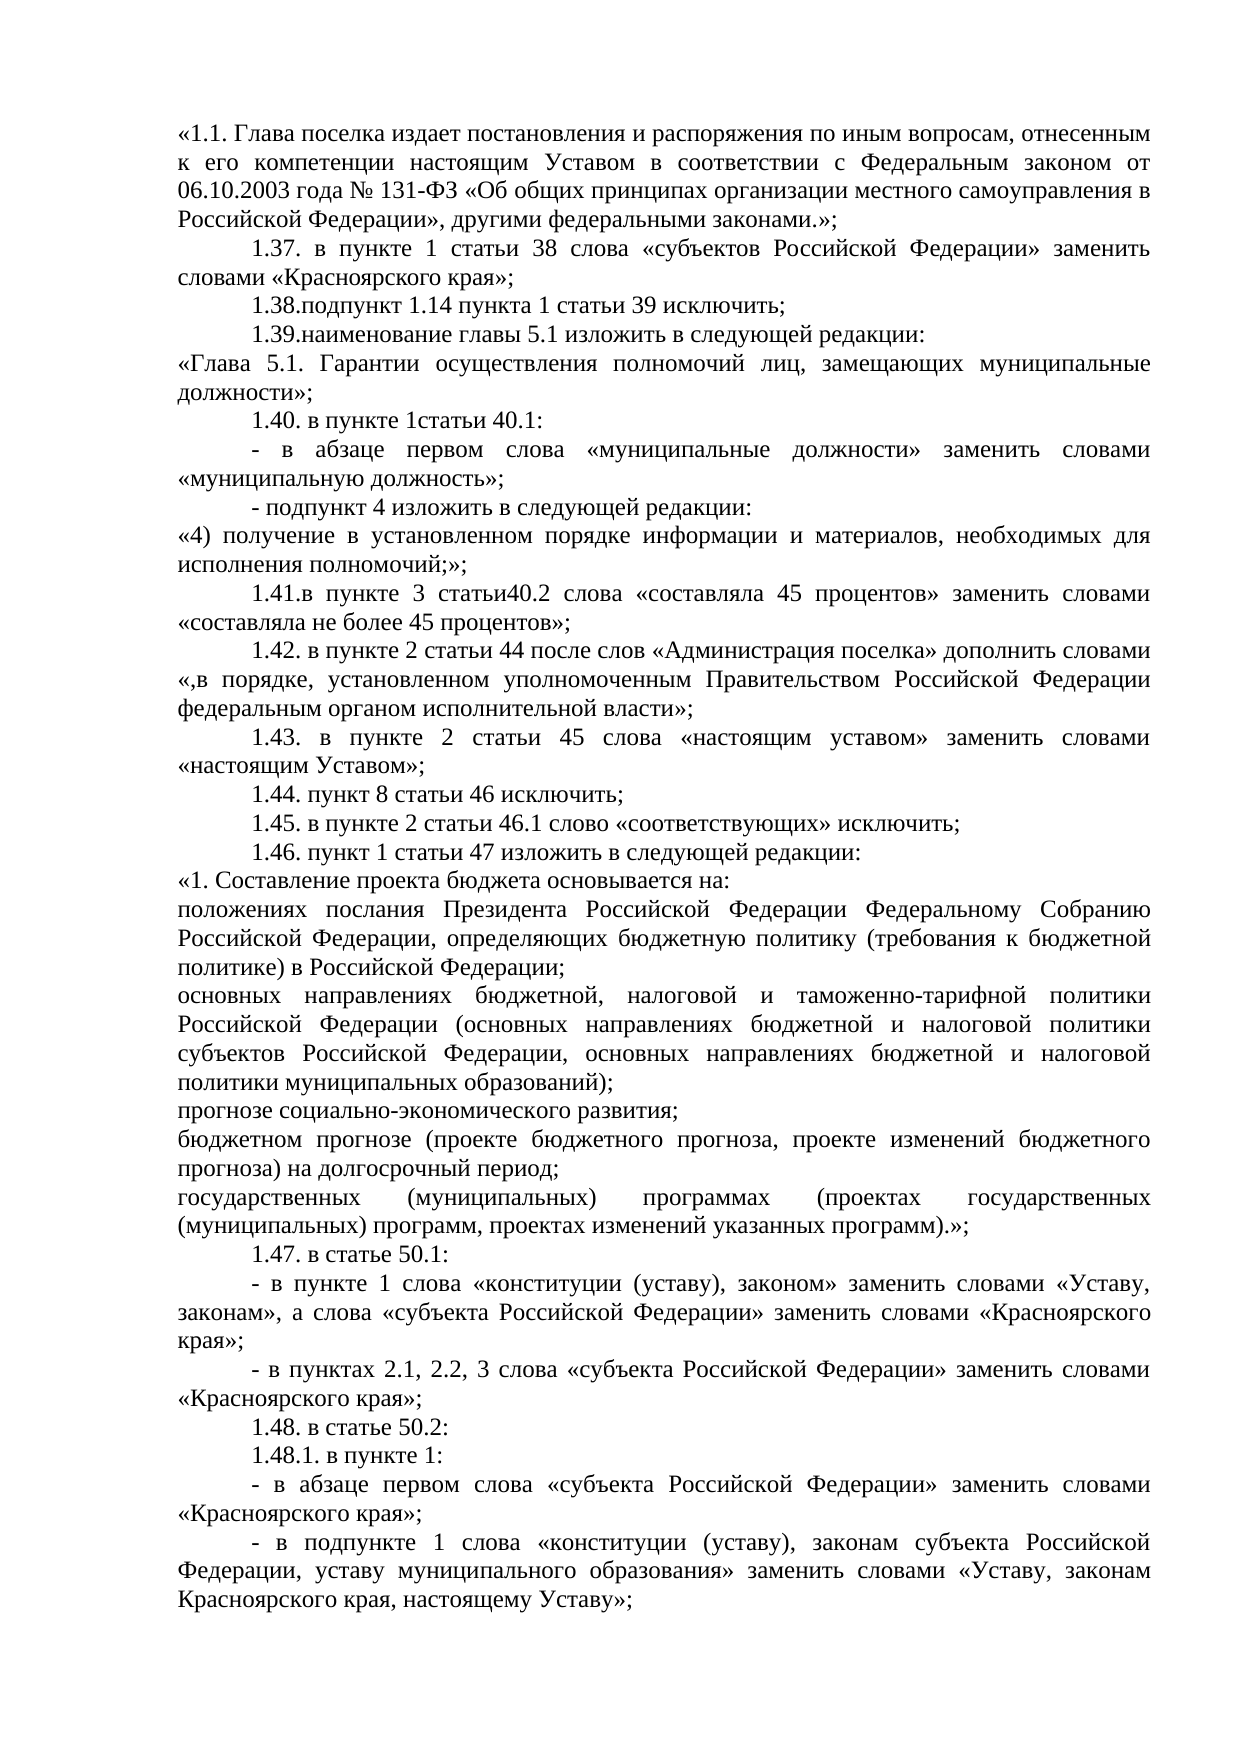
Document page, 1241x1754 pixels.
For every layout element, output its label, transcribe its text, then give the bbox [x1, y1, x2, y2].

text государственных (муниципальных) программах (проектах государственных (муниципальных) программ, проектах изменений указанных программ).»; [177, 1182, 1152, 1239]
text прогнозе социально-экономического развития; [177, 1096, 1152, 1124]
text - подпункт 4 изложить в следующей редакции: [177, 492, 1152, 521]
text 1.47. в статье 50.1: [177, 1239, 1152, 1268]
text 1.44. пункт 8 статьи 46 исключить; [177, 779, 1152, 808]
text - в пунктах 2.1, 2.2, 3 слова «субъекта Российской Федерации» заменить словами «Красноярского края»; [177, 1354, 1152, 1412]
text 1.38.подпункт 1.14 пункта 1 статьи 39 исключить; [177, 291, 1152, 319]
text - в пункте 1 слова «конституции (уставу), законом» заменить словами «Уставу, законам», а слова «субъекта Российской Федерации» заменить словами «Красноярского края»; [177, 1268, 1152, 1354]
text 1.37. в пункте 1 статьи 38 слова «субъектов Российской Федерации» заменить словами «Красноярского края»; [177, 233, 1152, 291]
text 1.48. в статье 50.2: [177, 1412, 1152, 1441]
text - в подпункте 1 слова «конституции (уставу), законам субъекта Российской Федерации, уставу муниципального образования» заменить словами «Уставу, законам Красноярского края, настоящему Уставу»; [177, 1527, 1152, 1613]
text «Глава 5.1. Гарантии осуществления полномочий лиц, замещающих муниципальные должности»; [177, 348, 1152, 406]
text 1.40. в пункте 1статьи 40.1: [177, 406, 1152, 434]
text 1.48.1. в пункте 1: [177, 1441, 1152, 1469]
text - в абзаце первом слова «субъекта Российской Федерации» заменить словами «Красноярского края»; [177, 1469, 1152, 1527]
text 1.43. в пункте 2 статьи 45 слова «настоящим уставом» заменить словами «настоящим Уставом»; [177, 722, 1152, 779]
text бюджетном прогнозе (проекте бюджетного прогноза, проекте изменений бюджетного прогноза) на долгосрочный период; [177, 1124, 1152, 1182]
text 1.42. в пункте 2 статьи 44 после слов «Администрация поселка» дополнить словами «,в порядке, установленном уполномоченным Правительством Российской Федерации федеральным органом исполнительной власти»; [177, 636, 1152, 722]
text 1.39.наименование главы 5.1 изложить в следующей редакции: [177, 319, 1152, 348]
text - в абзаце первом слова «муниципальные должности» заменить словами «муниципальную должность»; [177, 434, 1152, 492]
text 1.45. в пункте 2 статьи 46.1 слово «соответствующих» исключить; [177, 808, 1152, 837]
text 1.46. пункт 1 статьи 47 изложить в следующей редакции: [177, 837, 1152, 866]
text основных направлениях бюджетной, налоговой и таможенно-тарифной политики Российской Федерации (основных направлениях бюджетной и налоговой политики субъектов Российской Федерации, основных направлениях бюджетной и налоговой политики муниципальных образований); [177, 981, 1152, 1096]
text «4) получение в установленном порядке информации и материалов, необходимых для исполнения полномочий;»; [177, 521, 1152, 578]
text «1. Составление проекта бюджета основывается на: [177, 866, 1152, 894]
text 1.41.в пункте 3 статьи40.2 слова «составляла 45 процентов» заменить словами «составляла не более 45 процентов»; [177, 578, 1152, 636]
text положениях послания Президента Российской Федерации Федеральному Собранию Российской Федерации, определяющих бюджетную политику (требования к бюджетной политике) в Российской Федерации; [177, 894, 1152, 981]
text «1.1. Глава поселка издает постановления и распоряжения по иным вопросам, отнесенным к его компетенции настоящим Уставом в соответствии с Федеральным законом от 06.10.2003 года № 131-ФЗ «Об общих принципах организации местного самоуправления в Российской Федерации», другими федеральными законами.»; [177, 118, 1152, 233]
